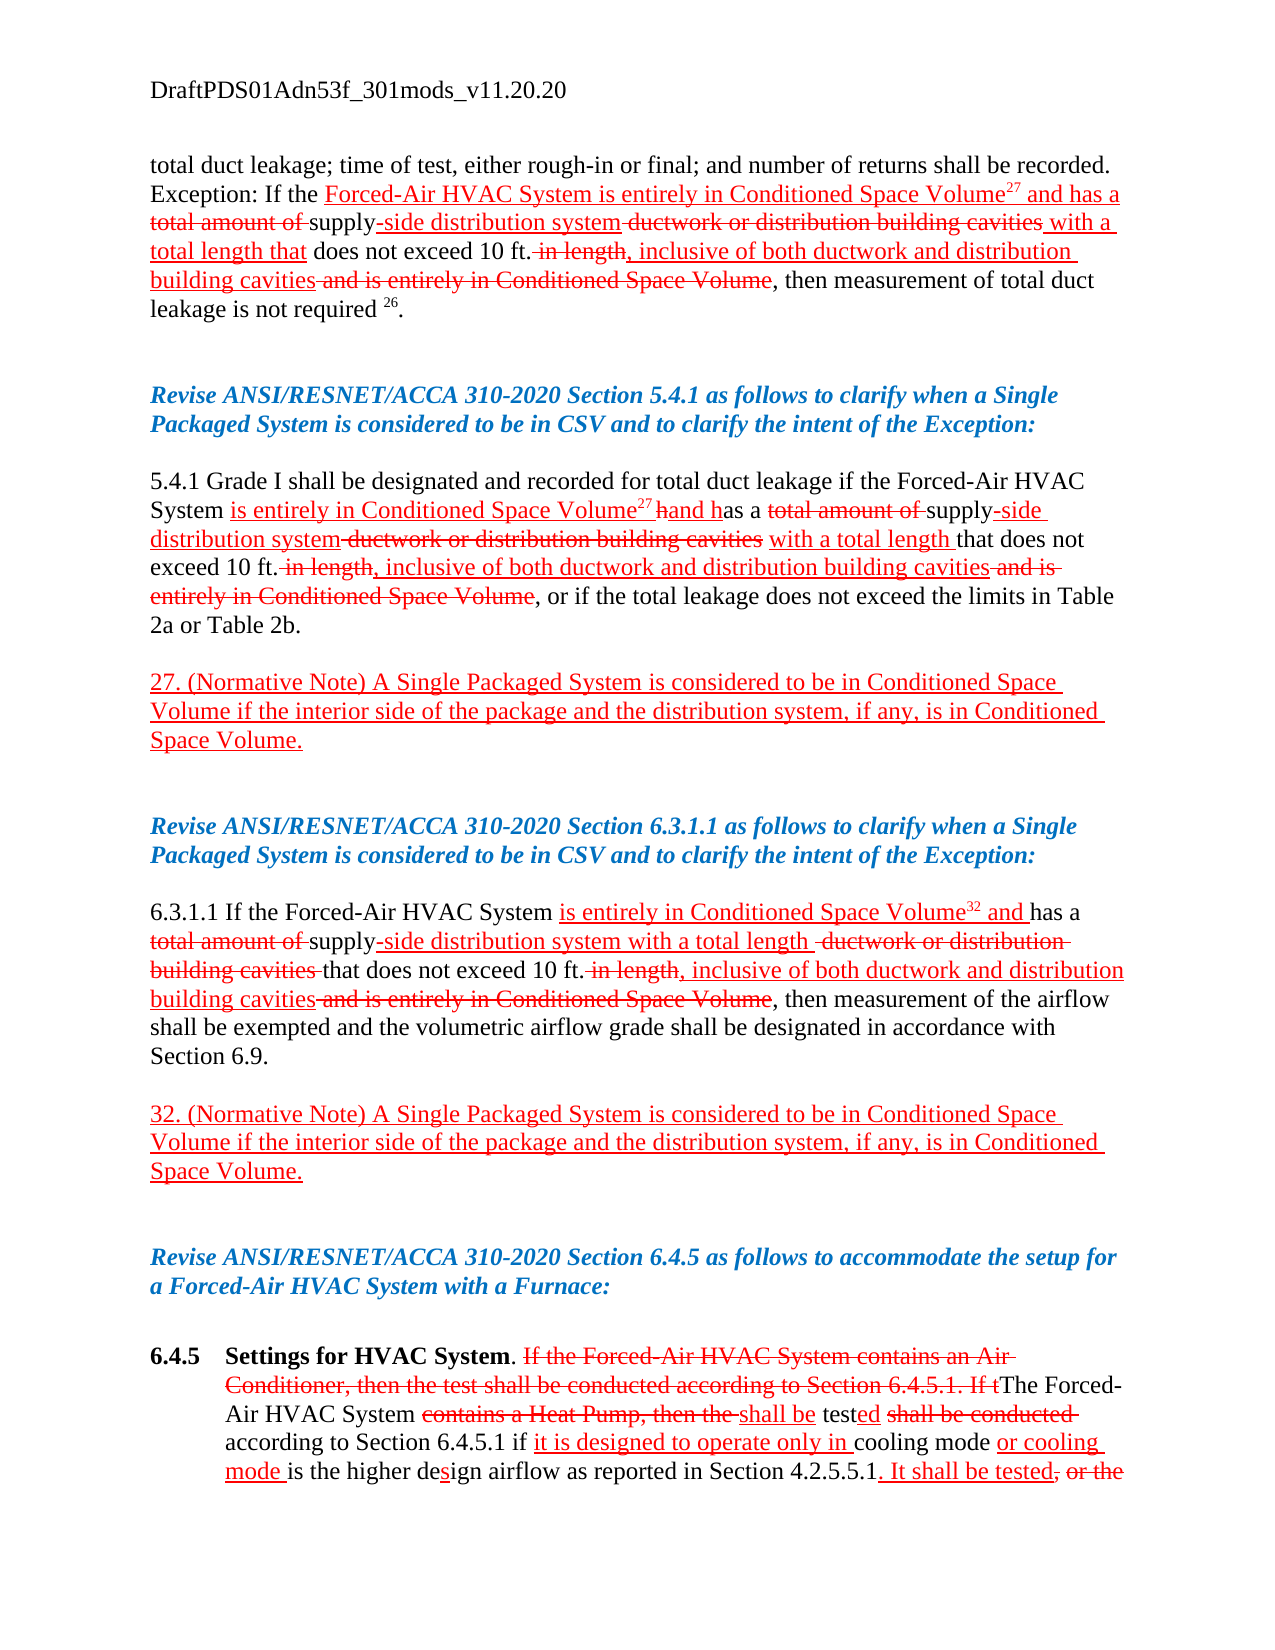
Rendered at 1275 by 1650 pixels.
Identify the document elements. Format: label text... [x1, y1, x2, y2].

text 5.4.1 Grade I shall be designated and recorded for total duct leakage if the Forced-Air HVAC System is entirely in Conditioned Space Volume27 hand has a total amount of supply-side distribution system ductwork or distribution building cavities with a total length that does not exceed 10 ft. in length, inclusive of both ductwork and distribution building cavities and is entirely in Conditioned Space Volume, or if the total leakage does not exceed the limits in Table 2a or Table 2b. [150, 466, 1125, 639]
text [150, 150, 1125, 322]
text Revise ANSI/RESNET/ACCA 310-2020 Section 6.4.5 as follows to accommodate the setup for a Forced-Air HVAC System with a Furnace: [150, 1242, 1125, 1300]
text Revise ANSI/RESNET/ACCA 310-2020 Section 6.3.1.1 as follows to clarify when a Single Packaged System is considered to be in CSV and to clarify the intent of the Exception: [150, 811, 1125, 869]
text 27. (Normative Note) A Single Packaged System is considered to be in Conditioned Space Volume if the interior side of the package and the distribution system, if any, is in Conditioned Space Volume. [150, 667, 1125, 754]
text 32. (Normative Note) A Single Packaged System is considered to be in Conditioned Space Volume if the interior side of the package and the distribution system, if any, is in Conditioned Space Volume. [150, 1099, 1125, 1185]
text 6.3.1.1 If the Forced-Air HVAC System is entirely in Conditioned Space Volume32 and has a total amount of supply-side distribution system with a total length ductwork or distribution building cavities that does not exceed 10 ft. in length, inclusive of both ductwork and distribution building cavities and is entirely in Conditioned Space Volume, then measurement of the airflow shall be exempted and the volumetric airflow grade shall be designated in accordance with Section 6.9. [150, 897, 1125, 1070]
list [150, 1341, 1125, 1485]
text Revise ANSI/RESNET/ACCA 310-2020 Section 5.4.1 as follows to clarify when a Single Packaged System is considered to be in CSV and to clarify the intent of the Exception: [150, 380, 1125, 437]
